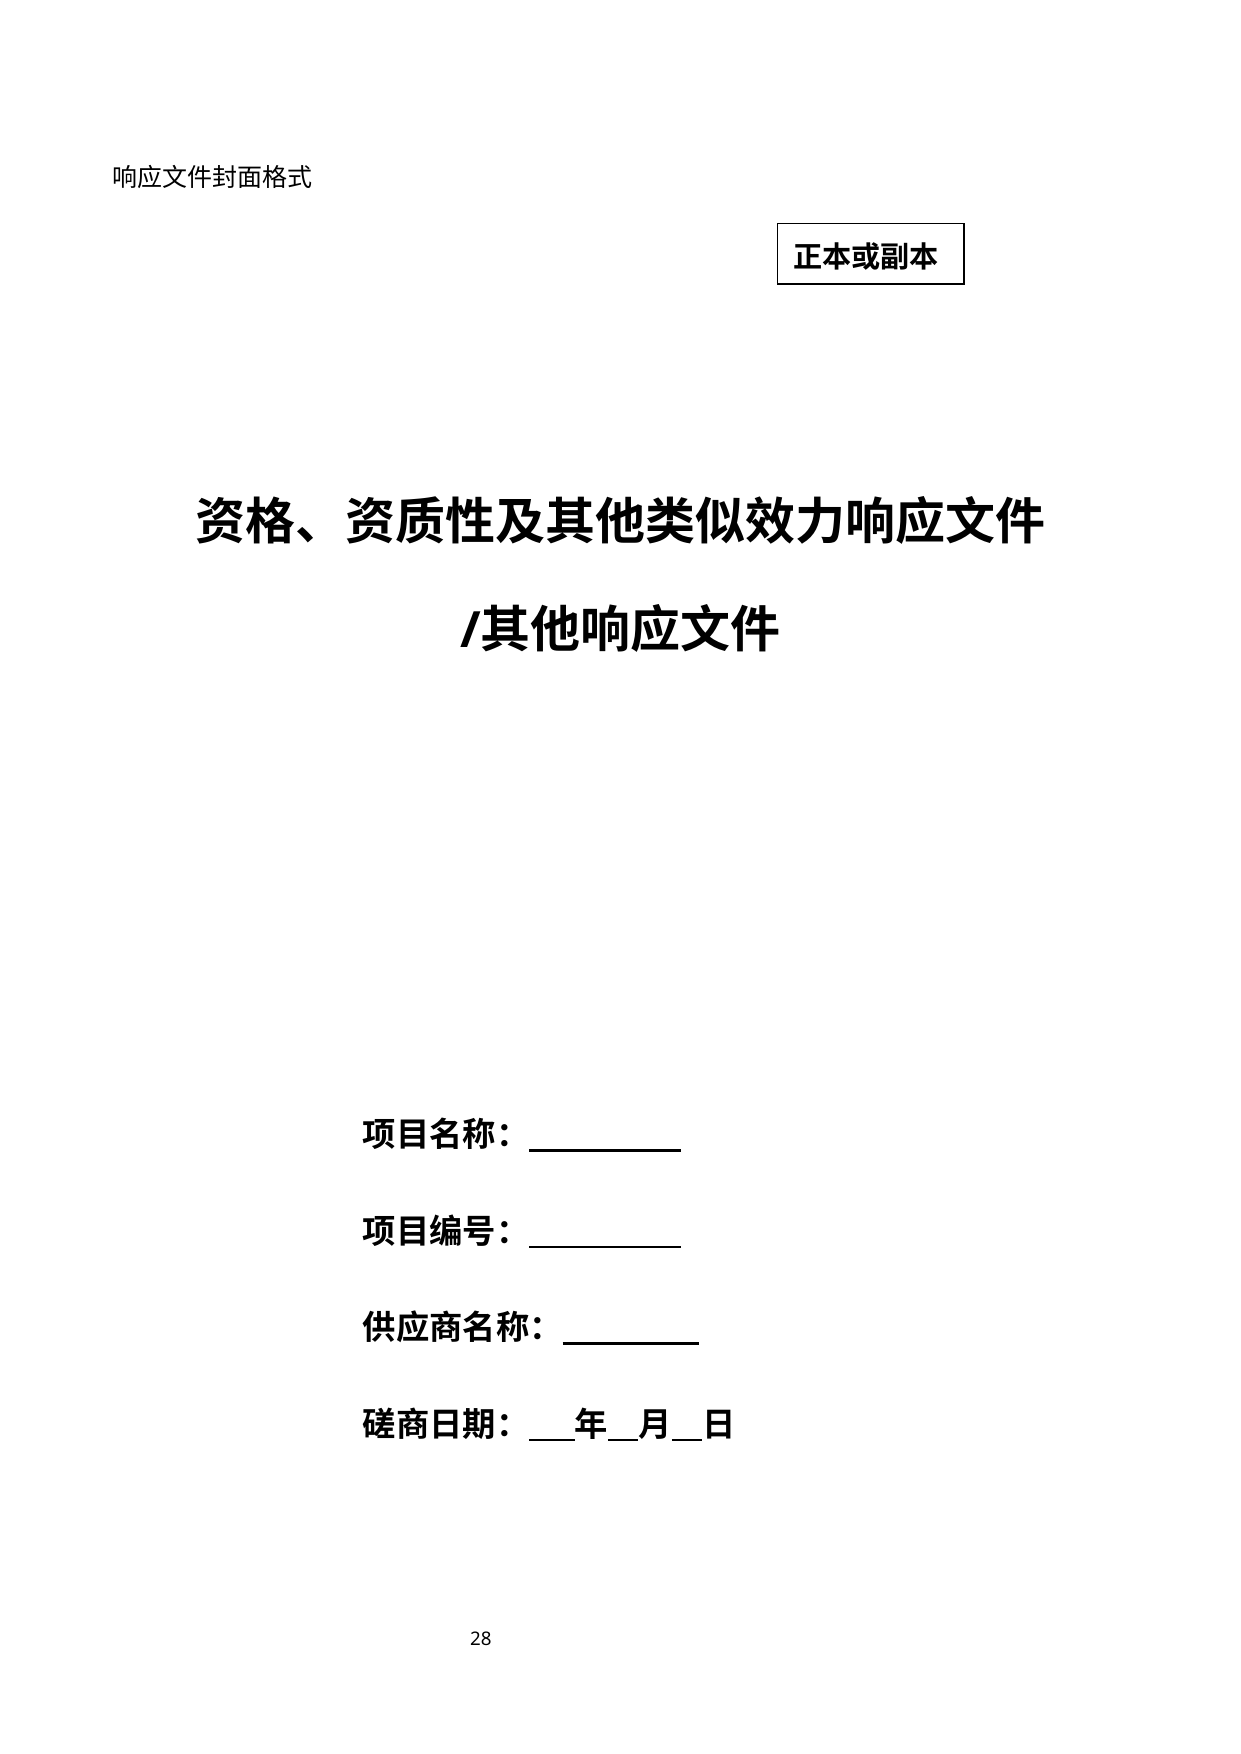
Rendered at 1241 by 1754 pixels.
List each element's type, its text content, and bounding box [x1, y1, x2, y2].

text 资格、资质性及其他类似效力响应文件 [112, 481, 1128, 554]
text /其他响应文件 [112, 590, 1128, 663]
text 项目编号： [362, 1204, 1128, 1253]
text 供应商名称： [362, 1301, 1128, 1349]
text 项目名称： [362, 1108, 1128, 1156]
text 响应文件封面格式 [112, 150, 1128, 196]
text 磋商日期： 年 月 日 [362, 1397, 1128, 1446]
